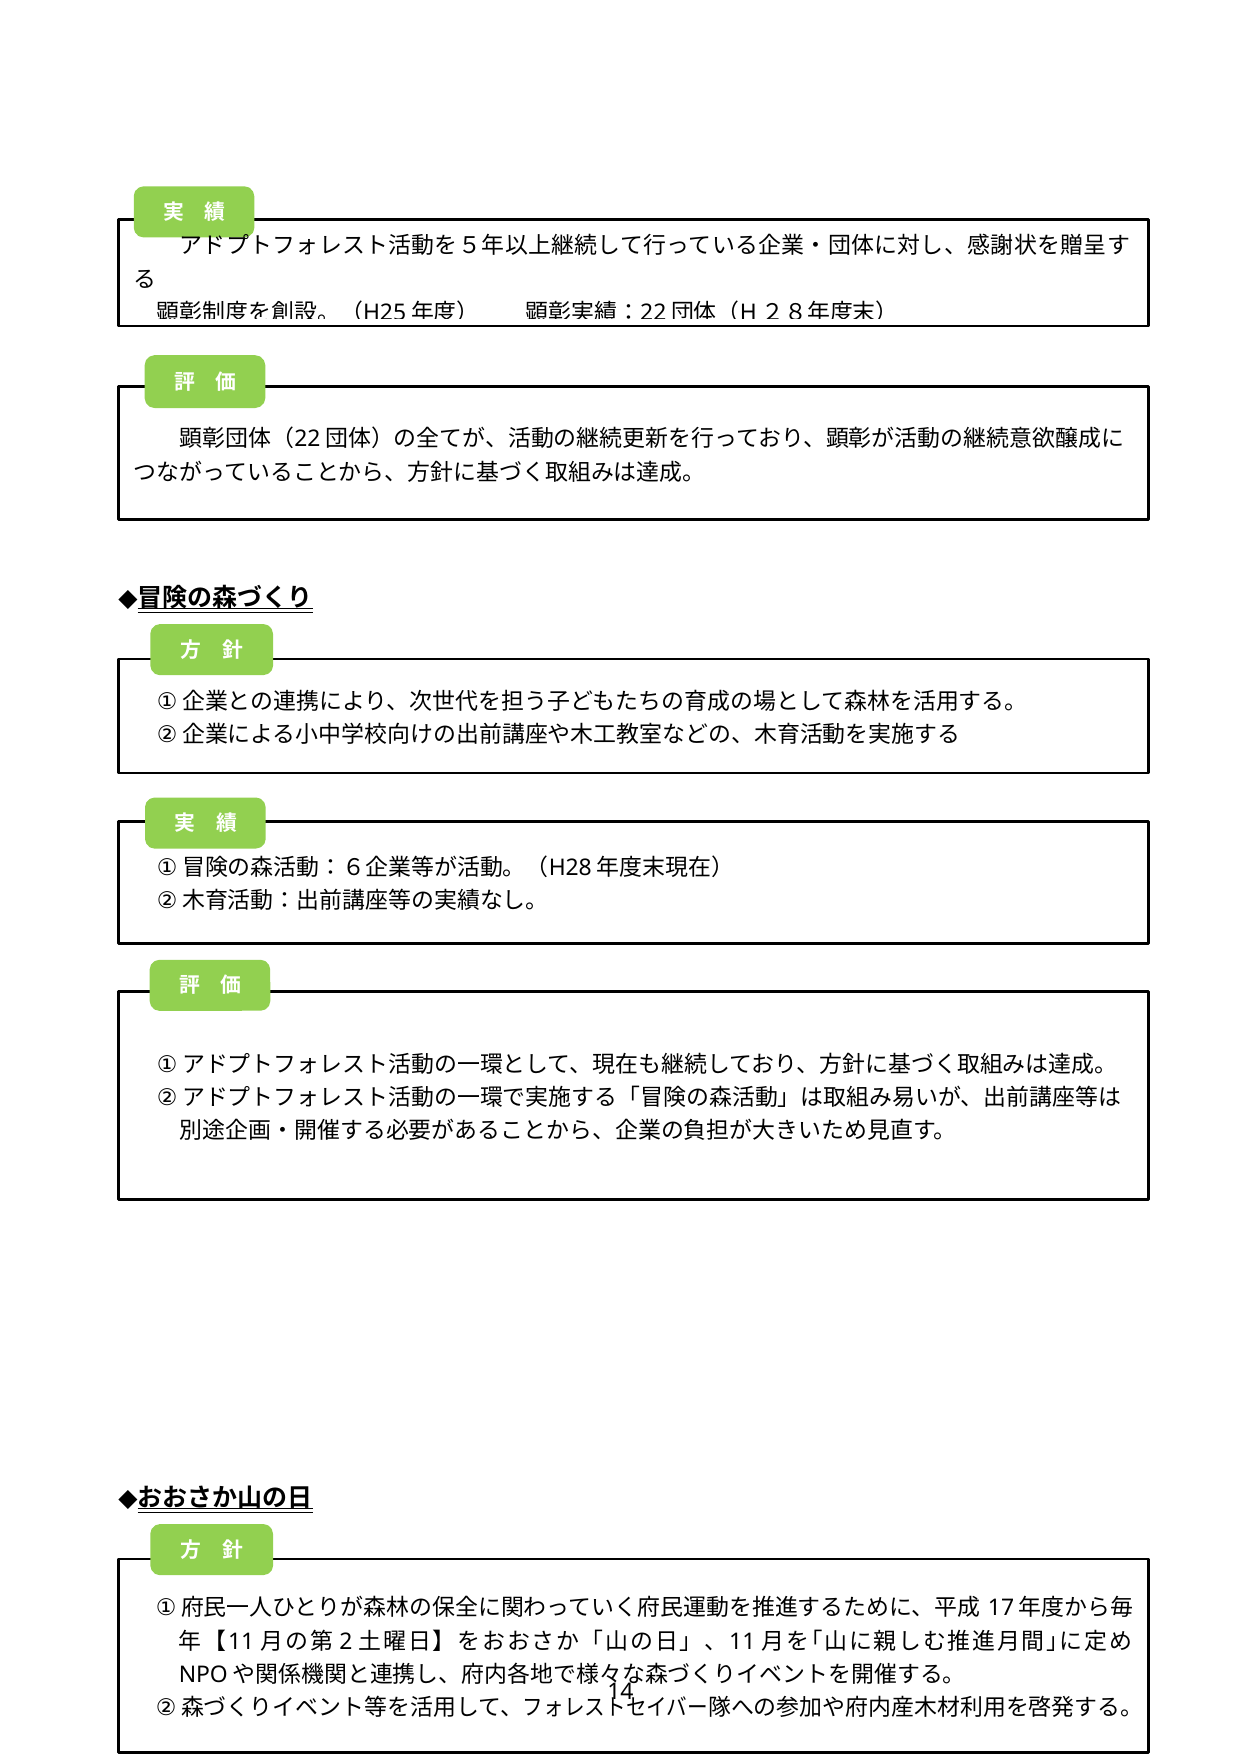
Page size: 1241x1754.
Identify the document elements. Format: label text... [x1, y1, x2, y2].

text ◆冒険の森づくり [118, 577, 1122, 614]
text ◆おおさか山の日 [118, 1477, 1122, 1514]
